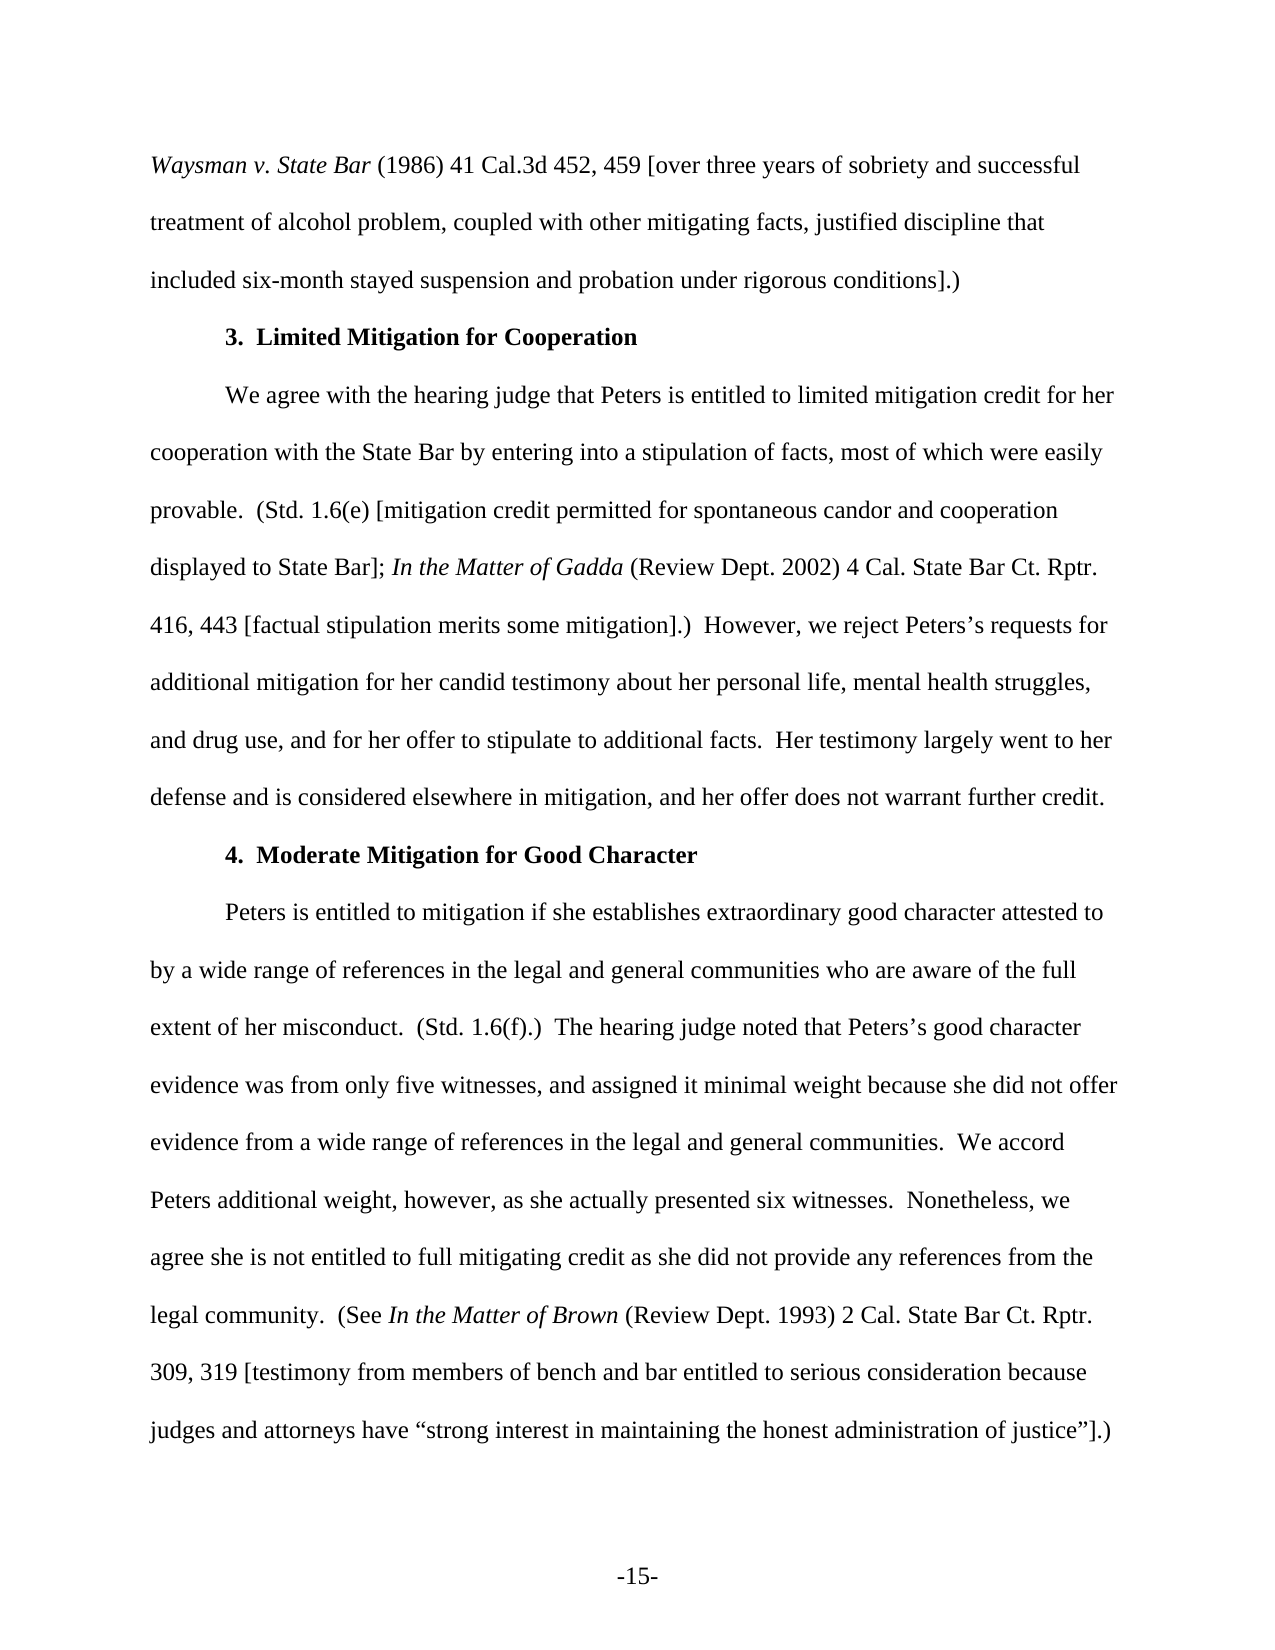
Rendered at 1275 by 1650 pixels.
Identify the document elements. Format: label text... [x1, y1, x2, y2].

text 4. Moderate Mitigation for Good Character [150, 840, 1125, 869]
text We agree with the hearing judge that Peters is entitled to limited mitigation credit for her cooperation with the State Bar by entering into a stipulation of facts, most of which were easily provable. (Std. 1.6(e) [mitigation credit permitted for spontaneous candor and cooperation displayed to State Bar]; In the Matter of Gadda (Review Dept. 2002) 4 Cal. State Bar Ct. Rptr. 416, 443 [factual stipulation merits some mitigation].) However, we reject Peters’s requests for additional mitigation for her candid testimony about her personal life, mental health struggles, and drug use, and for her offer to stipulate to additional facts. Her testimony largely went to her defense and is considered elsewhere in mitigation, and her offer does not warrant further credit. [150, 380, 1125, 811]
text 3. Limited Mitigation for Cooperation [150, 322, 1125, 351]
text Peters is entitled to mitigation if she establishes extraordinary good character attested to by a wide range of references in the legal and general communities who are aware of the full extent of her misconduct. (Std. 1.6(f).) The hearing judge noted that Peters’s good character evidence was from only five witnesses, and assigned it minimal weight because she did not offer evidence from a wide range of references in the legal and general communities. We accord Peters additional weight, however, as she actually presented six witnesses. Nonetheless, we agree she is not entitled to full mitigating credit as she did not provide any references from the legal community. (See In the Matter of Brown (Review Dept. 1993) 2 Cal. State Bar Ct. Rptr. 309, 319 [testimony from members of bench and bar entitled to serious consideration because judges and attorneys have “strong interest in maintaining the honest administration of justice”].) [150, 897, 1125, 1444]
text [150, 150, 1125, 294]
